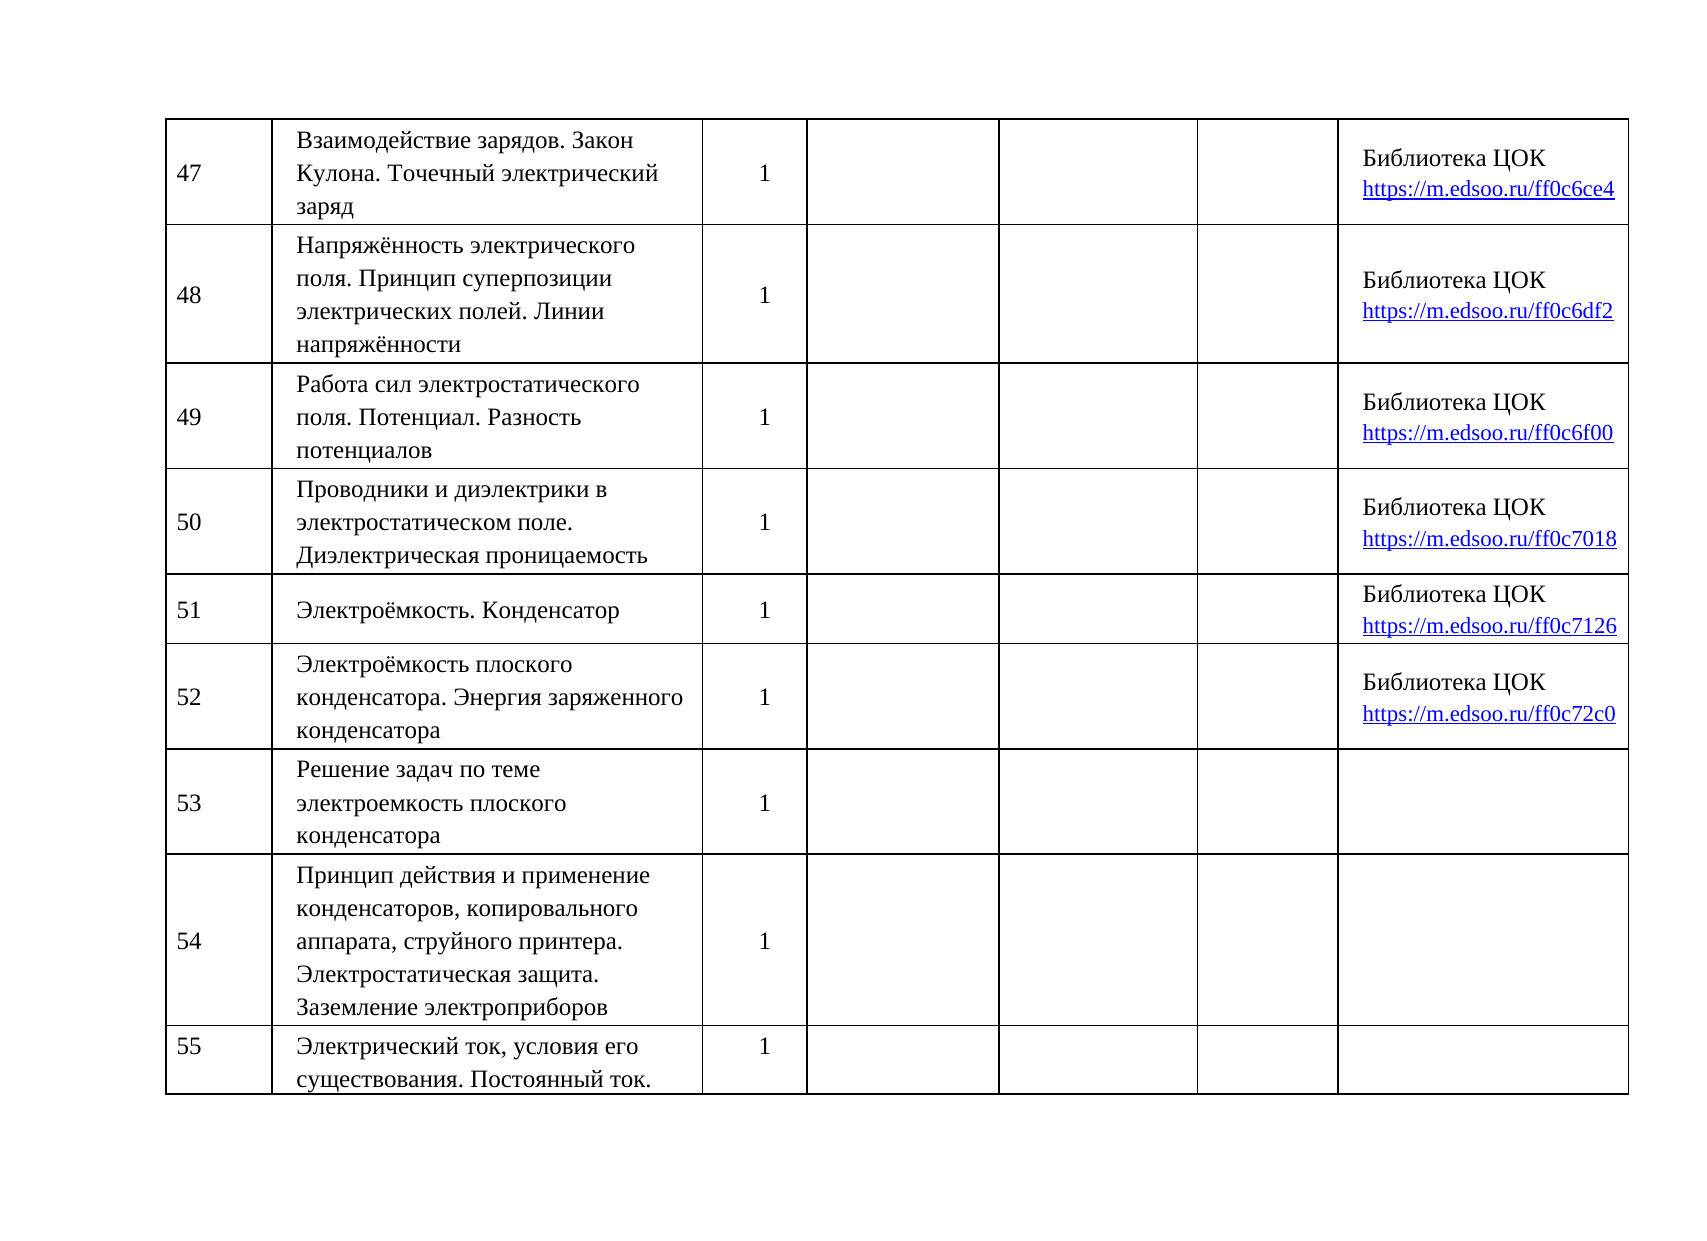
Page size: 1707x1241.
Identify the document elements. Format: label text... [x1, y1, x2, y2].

table_cell [1198, 120, 1337, 223]
table_cell [808, 644, 998, 748]
table_cell 1 [703, 750, 806, 853]
table_cell 1 [703, 855, 806, 1025]
table_cell Библиотека ЦОК https://m.edsoo.ru/ff0c6f00 [1339, 364, 1628, 467]
table_cell Решение задач по теме электроемкость плоского конденсатора [273, 750, 702, 853]
table_cell 1 [703, 469, 806, 573]
table_cell [1339, 750, 1628, 853]
table_cell 1 [703, 644, 806, 748]
table_cell [1198, 575, 1337, 642]
table_cell [1339, 1026, 1628, 1093]
table_cell Проводники и диэлектрики в электростатическом поле. Диэлектрическая проницаемость [273, 469, 702, 573]
table_cell 50 [167, 469, 271, 573]
table_cell 51 [167, 575, 271, 642]
table_cell [808, 120, 998, 223]
table_cell Библиотека ЦОК https://m.edsoo.ru/ff0c6df2 [1339, 225, 1628, 362]
table_cell 1 [703, 1026, 806, 1093]
table_cell 55 [167, 1026, 271, 1093]
table_cell Библиотека ЦОК https://m.edsoo.ru/ff0c7126 [1339, 575, 1628, 642]
table_cell Работа сил электростатического поля. Потенциал. Разность потенциалов [273, 364, 702, 467]
table_cell [808, 750, 998, 853]
table_cell 1 [703, 575, 806, 642]
table_cell Напряжённость электрического поля. Принцип суперпозиции электрических полей. Линии напряжённости [273, 225, 702, 362]
table_cell [1198, 750, 1337, 853]
table_cell [1000, 855, 1197, 1025]
table_cell [808, 1026, 998, 1093]
table_cell [1198, 364, 1337, 467]
table_cell 48 [167, 225, 271, 362]
table_cell [808, 469, 998, 573]
table_cell [1000, 364, 1197, 467]
table_cell 1 [703, 225, 806, 362]
table_cell [1198, 1026, 1337, 1093]
table_cell Электроёмкость плоского конденсатора. Энергия заряженного конденсатора [273, 644, 702, 748]
table_cell [1000, 575, 1197, 642]
table_cell [1000, 644, 1197, 748]
table_cell [808, 364, 998, 467]
table_cell [1000, 469, 1197, 573]
table_cell Библиотека ЦОК https://m.edsoo.ru/ff0c72c0 [1339, 644, 1628, 748]
table_cell [1198, 855, 1337, 1025]
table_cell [273, 1026, 702, 1093]
table_cell 49 [167, 364, 271, 467]
table_cell 52 [167, 644, 271, 748]
table_cell [1000, 120, 1197, 223]
table_cell [1198, 469, 1337, 573]
table_cell [1198, 225, 1337, 362]
table_cell [1339, 855, 1628, 1025]
table_cell [1000, 750, 1197, 853]
table_cell [808, 855, 998, 1025]
table_cell [1000, 1026, 1197, 1093]
table_cell [1198, 644, 1337, 748]
table_cell Библиотека ЦОК https://m.edsoo.ru/ff0c6ce4 [1339, 120, 1628, 223]
table_cell Библиотека ЦОК https://m.edsoo.ru/ff0c7018 [1339, 469, 1628, 573]
table_cell [1000, 225, 1197, 362]
table_cell 54 [167, 855, 271, 1025]
table_cell 1 [703, 364, 806, 467]
table_cell [808, 575, 998, 642]
table_cell 47 [167, 120, 271, 223]
table_cell [808, 225, 998, 362]
table_cell 53 [167, 750, 271, 853]
table_cell Принцип действия и применение конденсаторов, копировального аппарата, струйного принтера. Электростатическая защита. Заземление электроприборов [273, 855, 702, 1025]
table_cell Взаимодействие зарядов. Закон Кулона. Точечный электрический заряд [273, 120, 702, 223]
table_cell 1 [703, 120, 806, 223]
table_cell Электроёмкость. Конденсатор [273, 575, 702, 642]
